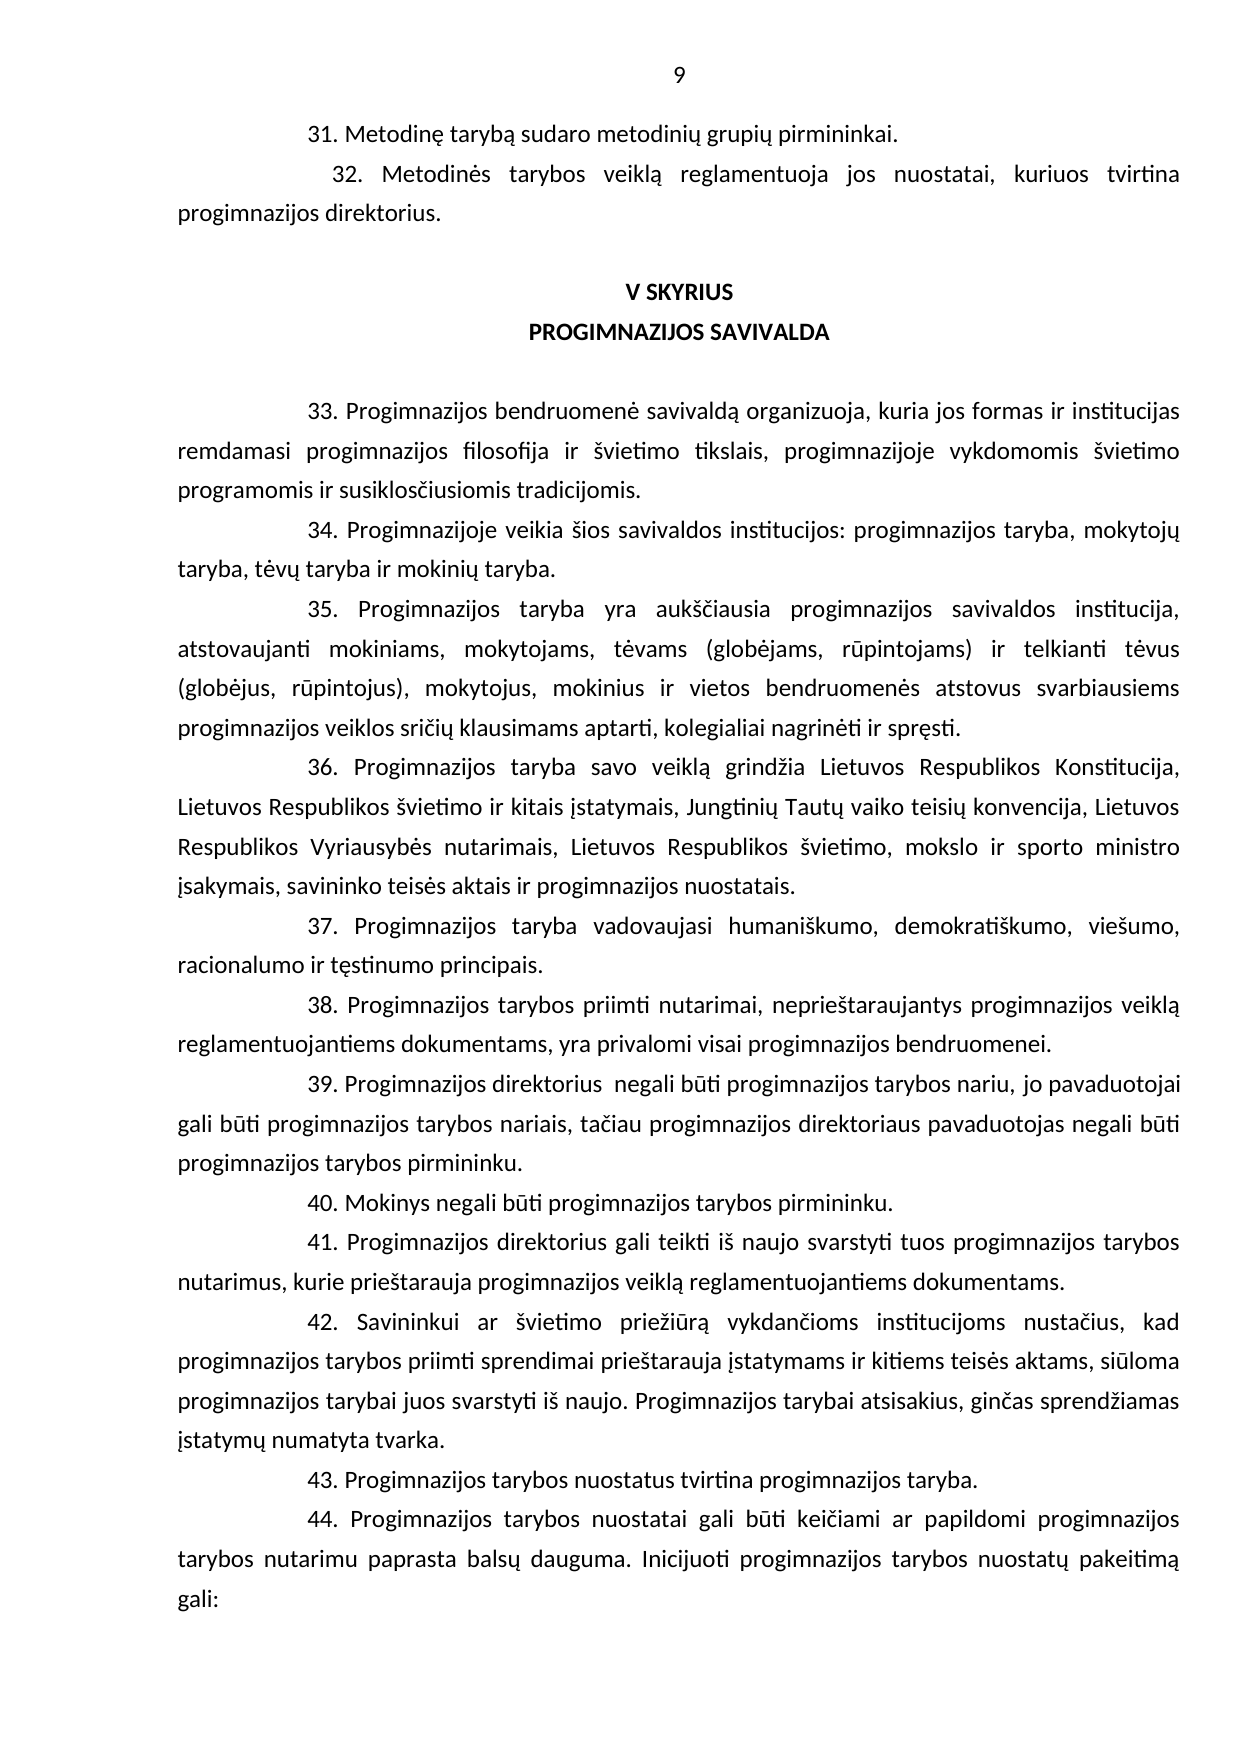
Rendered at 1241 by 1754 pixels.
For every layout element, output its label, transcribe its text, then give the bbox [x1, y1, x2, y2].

text PROGIMNAZIJOS SAVIVALDA [177, 316, 1181, 347]
text 37. Progimnazijos taryba vadovaujasi humaniškumo, demokratiškumo, viešumo, racionalumo ir tęstinumo principais. [177, 910, 1181, 980]
text 38. Progimnazijos tarybos priimti nutarimai, neprieštaraujantys progimnazijos veiklą reglamentuojantiems dokumentams, yra privalomi visai progimnazijos bendruomenei. [177, 989, 1181, 1059]
text 32. Metodinės tarybos veiklą reglamentuoja jos nuostatai, kuriuos tvirtina progimnazijos direktorius. [177, 158, 1181, 228]
text 39. Progimnazijos direktorius negali būti progimnazijos tarybos nariu, jo pavaduotojai gali būti progimnazijos tarybos nariais, tačiau progimnazijos direktoriaus pavaduotojas negali būti progimnazijos tarybos pirmininku. [177, 1068, 1181, 1178]
text 40. Mokinys negali būti progimnazijos tarybos pirmininku. [177, 1187, 1181, 1217]
text 34. Progimnazijoje veikia šios savivaldos institucijos: progimnazijos taryba, mokytojų taryba, tėvų taryba ir mokinių taryba. [177, 514, 1181, 584]
text V SKYRIUS [177, 276, 1181, 307]
text 44. Progimnazijos tarybos nuostatai gali būti keičiami ar papildomi progimnazijos tarybos nutarimu paprasta balsų dauguma. Inicijuoti progimnazijos tarybos nuostatų pakeitimą gali: [177, 1503, 1181, 1613]
text 36. Progimnazijos taryba savo veiklą grindžia Lietuvos Respublikos Konstitucija, Lietuvos Respublikos švietimo ir kitais įstatymais, Jungtinių Tautų vaiko teisių konvencija, Lietuvos Respublikos Vyriausybės nutarimais, Lietuvos Respublikos švietimo, mokslo ir sporto ministro įsakymais, savininko teisės aktais ir progimnazijos nuostatais. [177, 751, 1181, 901]
text 31. Metodinę tarybą sudaro metodinių grupių pirmininkai. [177, 118, 1181, 149]
text 41. Progimnazijos direktorius gali teikti iš naujo svarstyti tuos progimnazijos tarybos nutarimus, kurie prieštarauja progimnazijos veiklą reglamentuojantiems dokumentams. [177, 1226, 1181, 1297]
text 43. Progimnazijos tarybos nuostatus tvirtina progimnazijos taryba. [177, 1464, 1181, 1494]
text 35. Progimnazijos taryba yra aukščiausia progimnazijos savivaldos institucija, atstovaujanti mokiniams, mokytojams, tėvams (globėjams, rūpintojams) ir telkianti tėvus (globėjus, rūpintojus), mokytojus, mokinius ir vietos bendruomenės atstovus svarbiausiems progimnazijos veiklos sričių klausimams aptarti, kolegialiai nagrinėti ir spręsti. [177, 593, 1181, 742]
text 33. Progimnazijos bendruomenė savivaldą organizuoja, kuria jos formas ir institucijas remdamasi progimnazijos filosofija ir švietimo tikslais, progimnazijoje vykdomomis švietimo programomis ir susiklosčiusiomis tradicijomis. [177, 395, 1181, 505]
text 42. Savininkui ar švietimo priežiūrą vykdančioms institucijoms nustačius, kad progimnazijos tarybos priimti sprendimai prieštarauja įstatymams ir kitiems teisės aktams, siūloma progimnazijos tarybai juos svarstyti iš naujo. Progimnazijos tarybai atsisakius, ginčas sprendžiamas įstatymų numatyta tvarka. [177, 1306, 1181, 1455]
